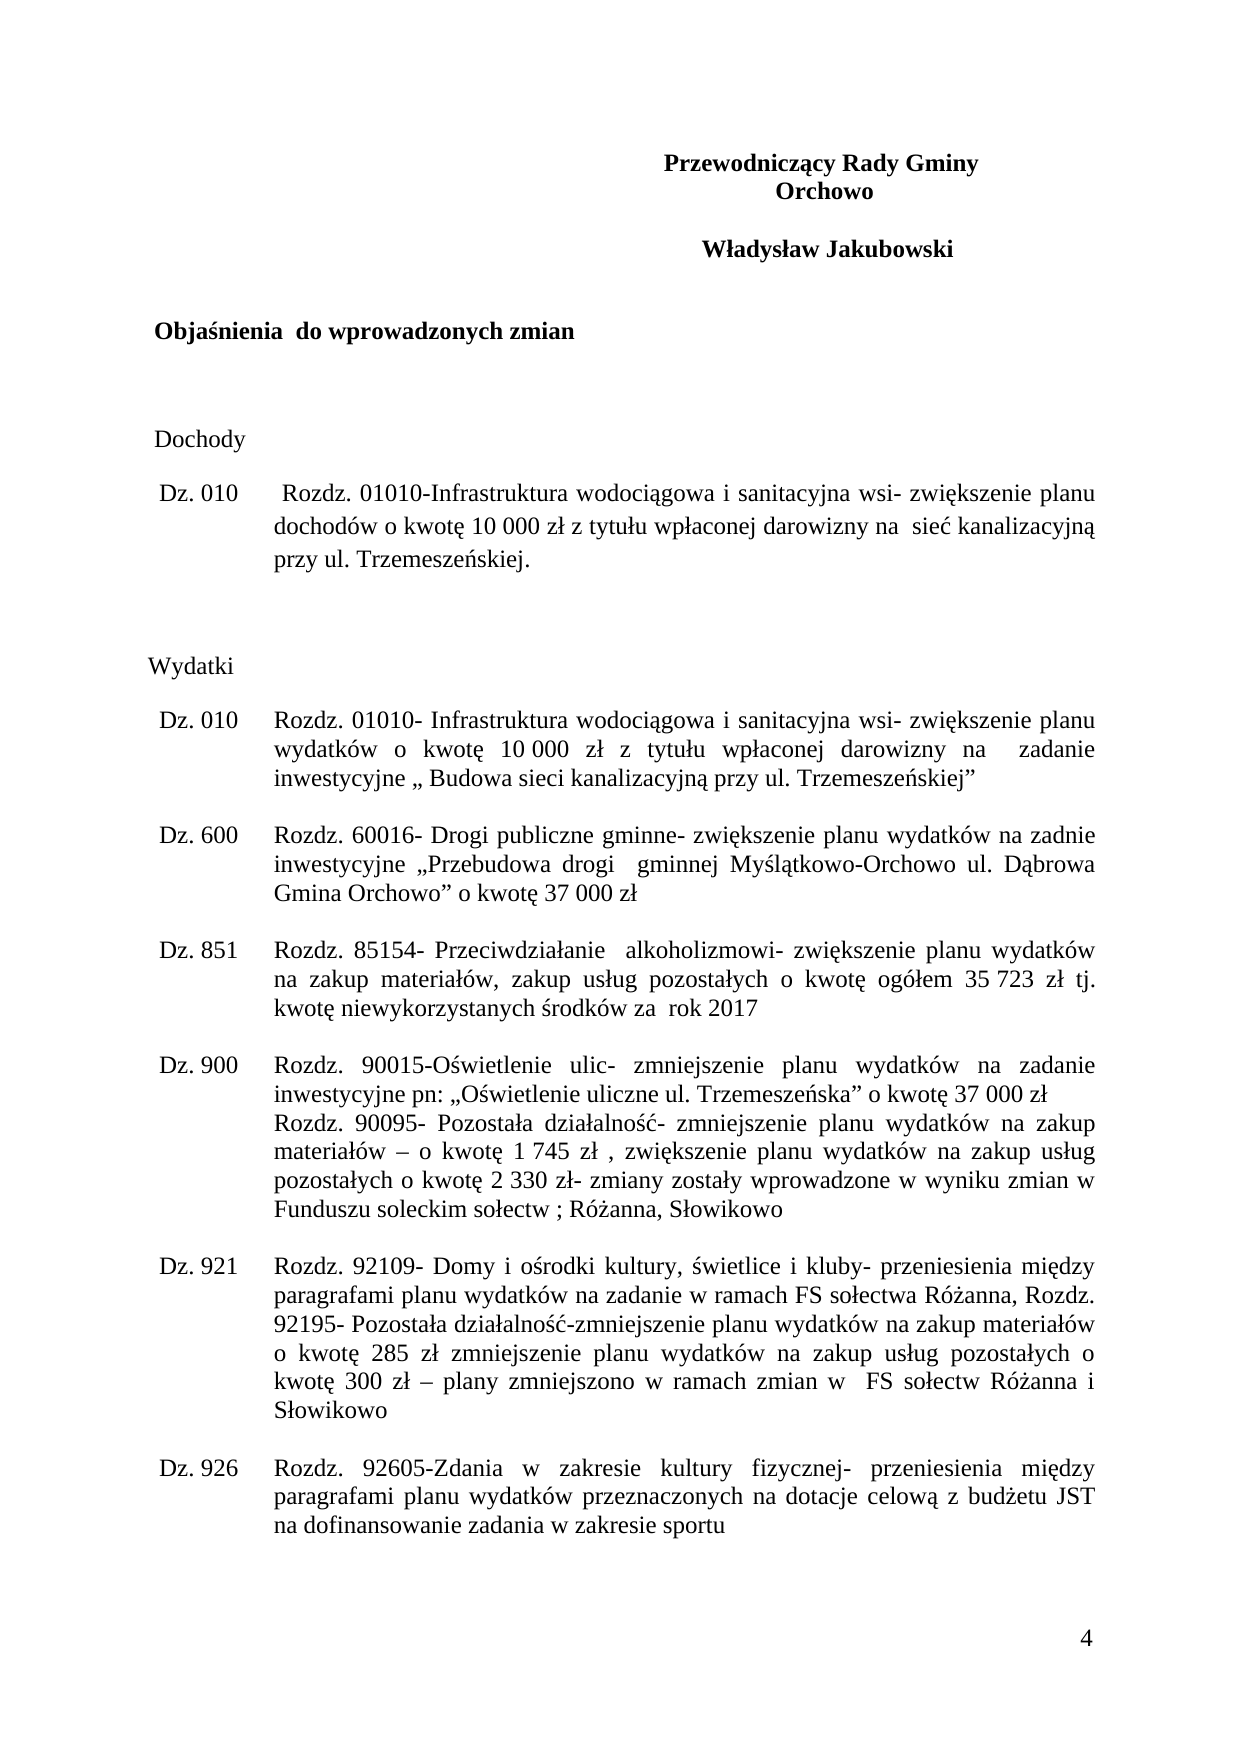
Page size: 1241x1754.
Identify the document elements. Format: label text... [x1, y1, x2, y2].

text Przewodniczący Rady Gminy [590, 148, 1093, 176]
text Dochody [148, 424, 1093, 453]
table_header Dz. 010 [148, 478, 262, 597]
text Objaśnienia do wprowadzonych zmian [148, 316, 1093, 345]
text Władysław Jakubowski [664, 234, 1093, 263]
table_header Rozdz. 01010-Infrastruktura wodociągowa i sanitacyjna wsi- zwiększenie planu dochodów o kwotę 10 000 zł z tytułu wpłaconej darowizny na sieć kanalizacyjną przy ul. Trzemeszeńskiej. [262, 478, 1107, 597]
table_header Dz. 010 Dz. 600 Dz. 851 Dz. 900 Dz. 921 Dz. 926 [148, 705, 262, 1539]
text Orchowo [738, 176, 1093, 205]
text Wydatki [148, 651, 1093, 680]
table_header Rozdz. 01010- Infrastruktura wodociągowa i sanitacyjna wsi- zwiększenie planu wydatków o kwotę 10 000 zł z tytułu wpłaconej darowizny na zadanie inwestycyjne „ Budowa sieci kanalizacyjną przy ul. Trzemeszeńskiej” Rozdz. 60016- Drogi publiczne gminne- zwiększenie planu wydatków na zadnie inwestycyjne „Przebudowa drogi gminnej Myślątkowo-Orchowo ul. Dąbrowa Gmina Orchowo” o kwotę 37 000 zł Rozdz. 85154- Przeciwdziałanie alkoholizmowi- zwiększenie planu wydatków na zakup materiałów, zakup usług pozostałych o kwotę ogółem 35 723 zł tj. kwotę niewykorzystanych środków za rok 2017 Rozdz. 90015-Oświetlenie ulic- zmniejszenie planu wydatków na zadanie inwestycyjne pn: „Oświetlenie uliczne ul. Trzemeszeńska” o kwotę 37 000 zł Rozdz. 90095- Pozostała działalność- zmniejszenie planu wydatków na zakup materiałów – o kwotę 1 745 zł , zwiększenie planu wydatków na zakup usług pozostałych o kwotę 2 330 zł- zmiany zostały wprowadzone w wyniku zmian w Funduszu soleckim sołectw ; Różanna, Słowikowo Rozdz. 92109- Domy i ośrodki kultury, świetlice i kluby- przeniesienia między paragrafami planu wydatków na zadanie w ramach FS sołectwa Różanna, Rozdz. 92195- Pozostała działalność-zmniejszenie planu wydatków na zakup materiałów o kwotę 285 zł zmniejszenie planu wydatków na zakup usług pozostałych o kwotę 300 zł – plany zmniejszono w ramach zmian w FS sołectw Różanna i Słowikowo Rozdz. 92605-Zdania w zakresie kultury fizycznej- przeniesienia między paragrafami planu wydatków przeznaczonych na dotacje celową z budżetu JST na dofinansowanie zadania w zakresie sportu [262, 705, 1107, 1539]
